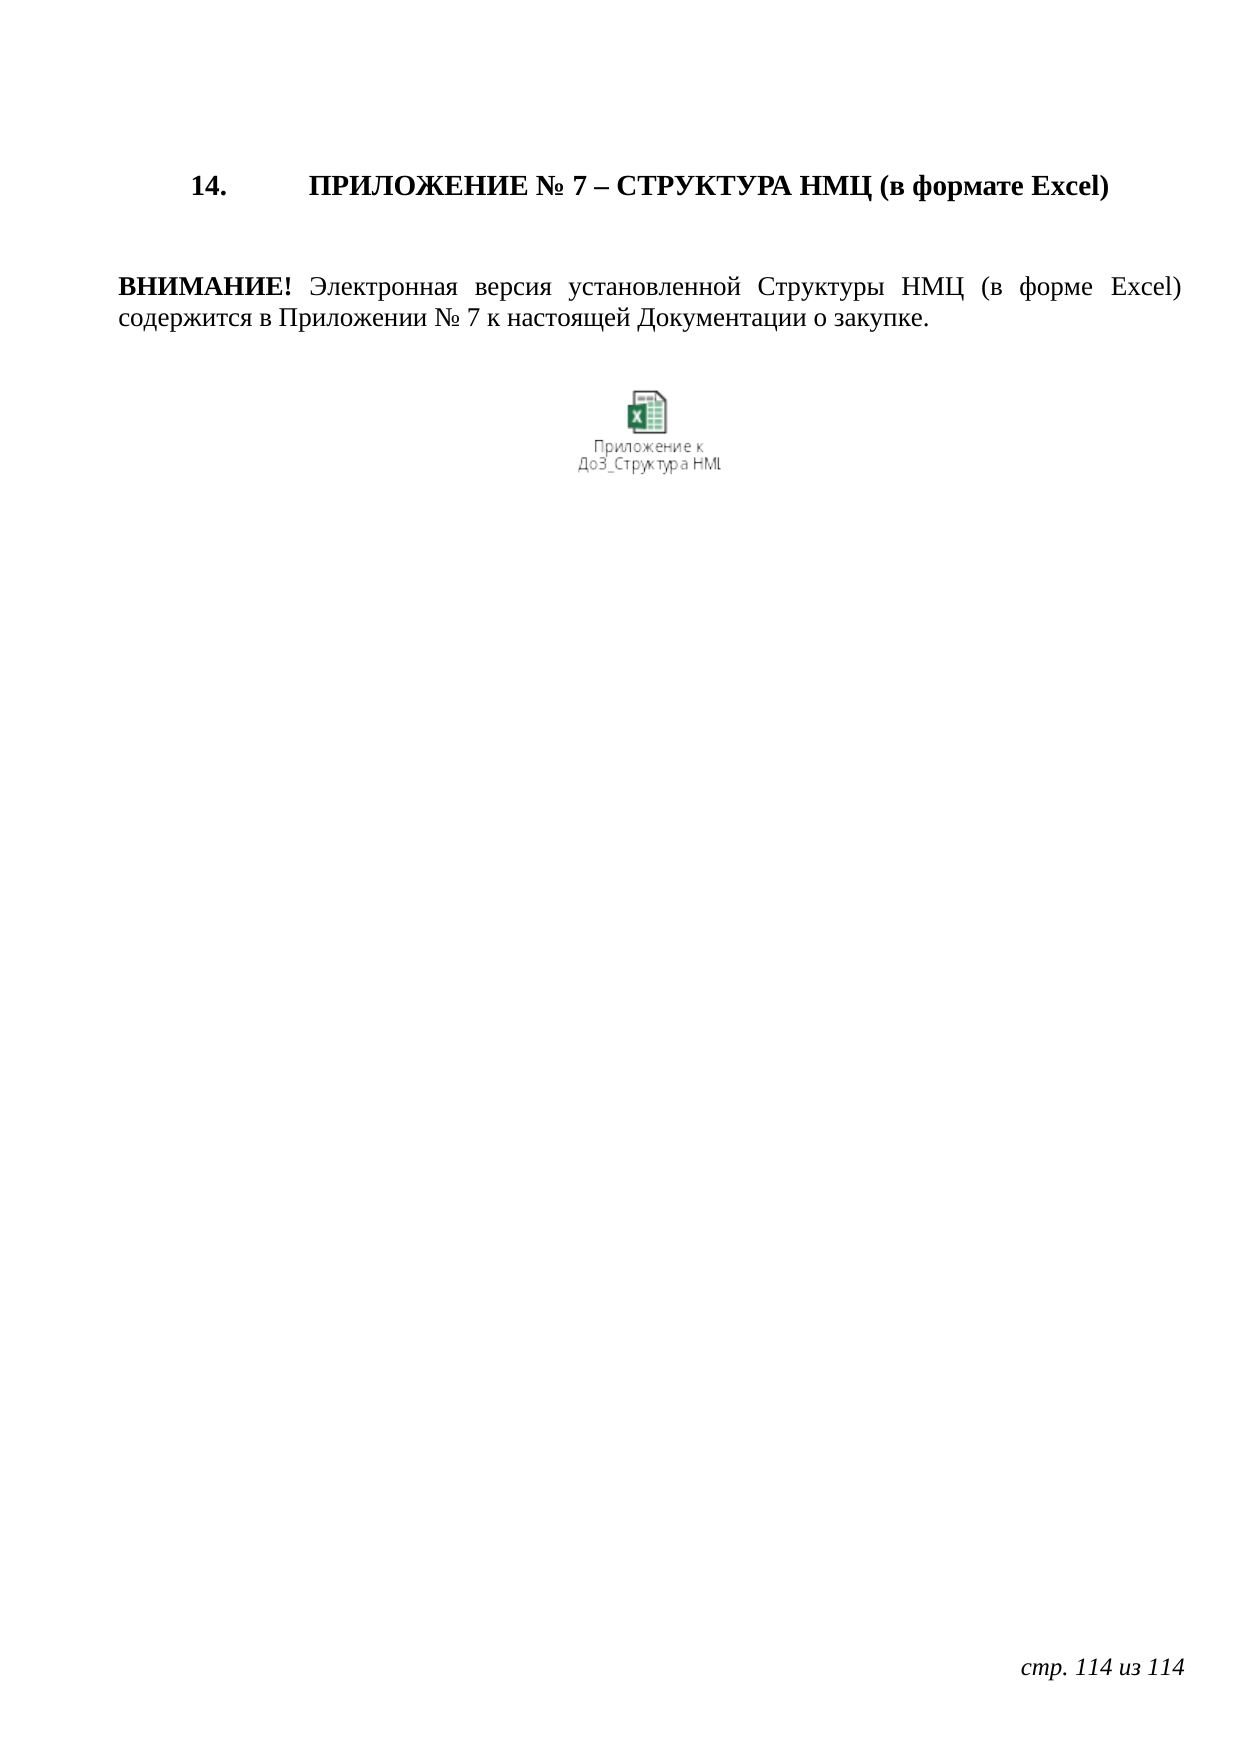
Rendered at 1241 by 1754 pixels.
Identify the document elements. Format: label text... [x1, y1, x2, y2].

subtitle ПРИЛОЖЕНИЕ № 7 – СТРУКТУРА НМЦ (в формате Excel) [118, 168, 1181, 202]
text ВНИМАНИЕ! Электронная версия установленной Структуры НМЦ (в форме Excel) содержится в Приложении № 7 к настоящей Документации о закупке. [118, 270, 1181, 333]
